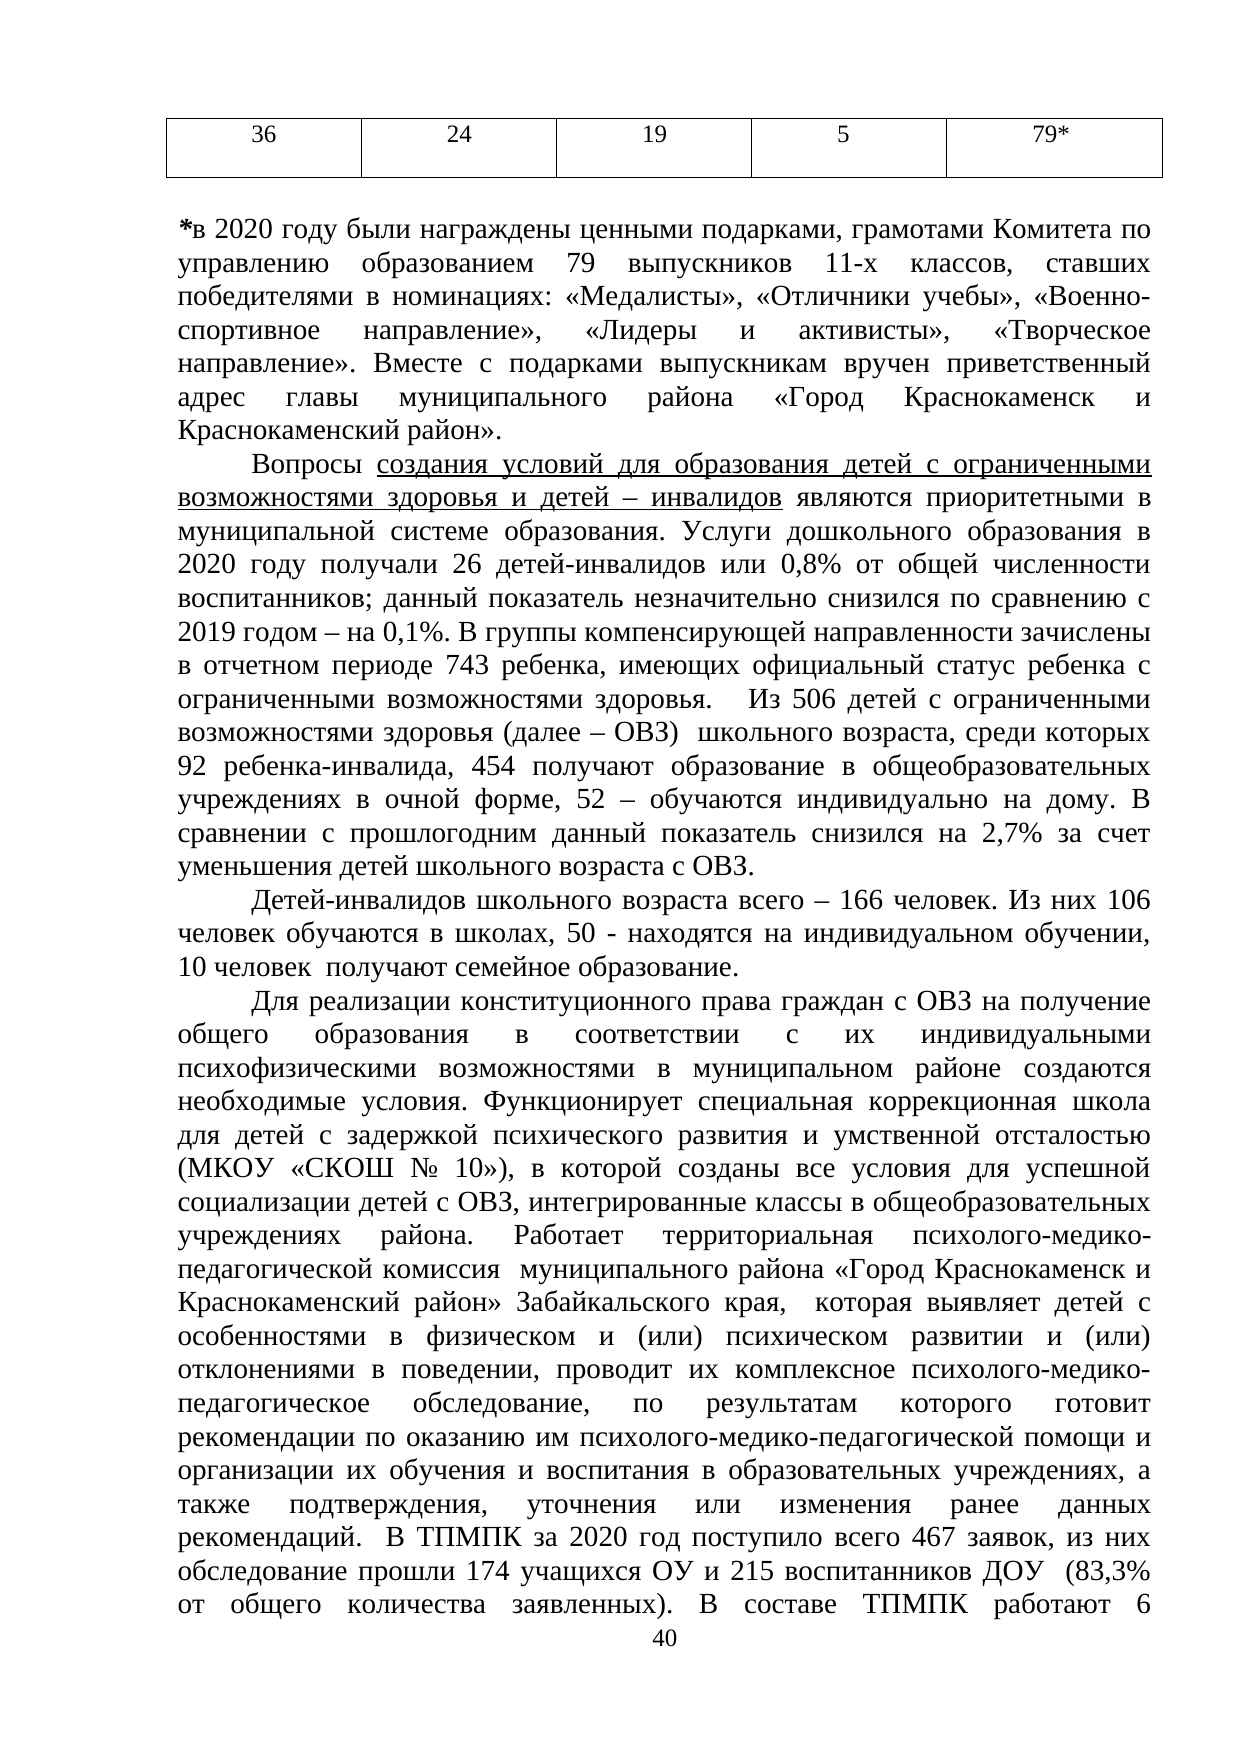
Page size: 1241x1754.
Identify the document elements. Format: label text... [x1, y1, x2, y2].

text Вопросы создания условий для образования детей с ограниченными возможностями здоровья и детей – инвалидов являются приоритетными в муниципальной системе образования. Услуги дошкольного образования в 2020 году получали 26 детей-инвалидов или 0,8% от общей численности воспитанников; данный показатель незначительно снизился по сравнению с 2019 годом – на 0,1%. В группы компенсирующей направленности зачислены в отчетном периоде 743 ребенка, имеющих официальный статус ребенка с ограниченными возможностями здоровья. Из 506 детей с ограниченными возможностями здоровья (далее – ОВЗ) школьного возраста, среди которых 92 ребенка-инвалида, 454 получают образование в общеобразовательных учреждениях в очной форме, 52 – обучаются индивидуально на дому. В сравнении с прошлогодним данный показатель снизился на 2,7% за счет уменьшения детей школьного возраста с ОВЗ. [177, 446, 1152, 882]
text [177, 983, 1152, 1620]
text Детей-инвалидов школьного возраста всего – 166 человек. Из них 106 человек обучаются в школах, 50 - находятся на индивидуальном обучении, 10 человек получают семейное образование. [177, 882, 1152, 983]
table_cell 36 [167, 119, 361, 177]
table_cell 79* [947, 119, 1162, 177]
text *в 2020 году были награждены ценными подарками, грамотами Комитета по управлению образованием 79 выпускников 11-х классов, ставших победителями в номинациях: «Медалисты», «Отличники учебы», «Военно-спортивное направление», «Лидеры и активисты», «Творческое направление». Вместе с подарками выпускникам вручен приветственный адрес главы муниципального района «Город Краснокаменск и Краснокаменский район». [177, 211, 1152, 446]
table_cell 19 [557, 119, 751, 177]
table_cell 5 [752, 119, 946, 177]
table_cell 24 [362, 119, 556, 177]
